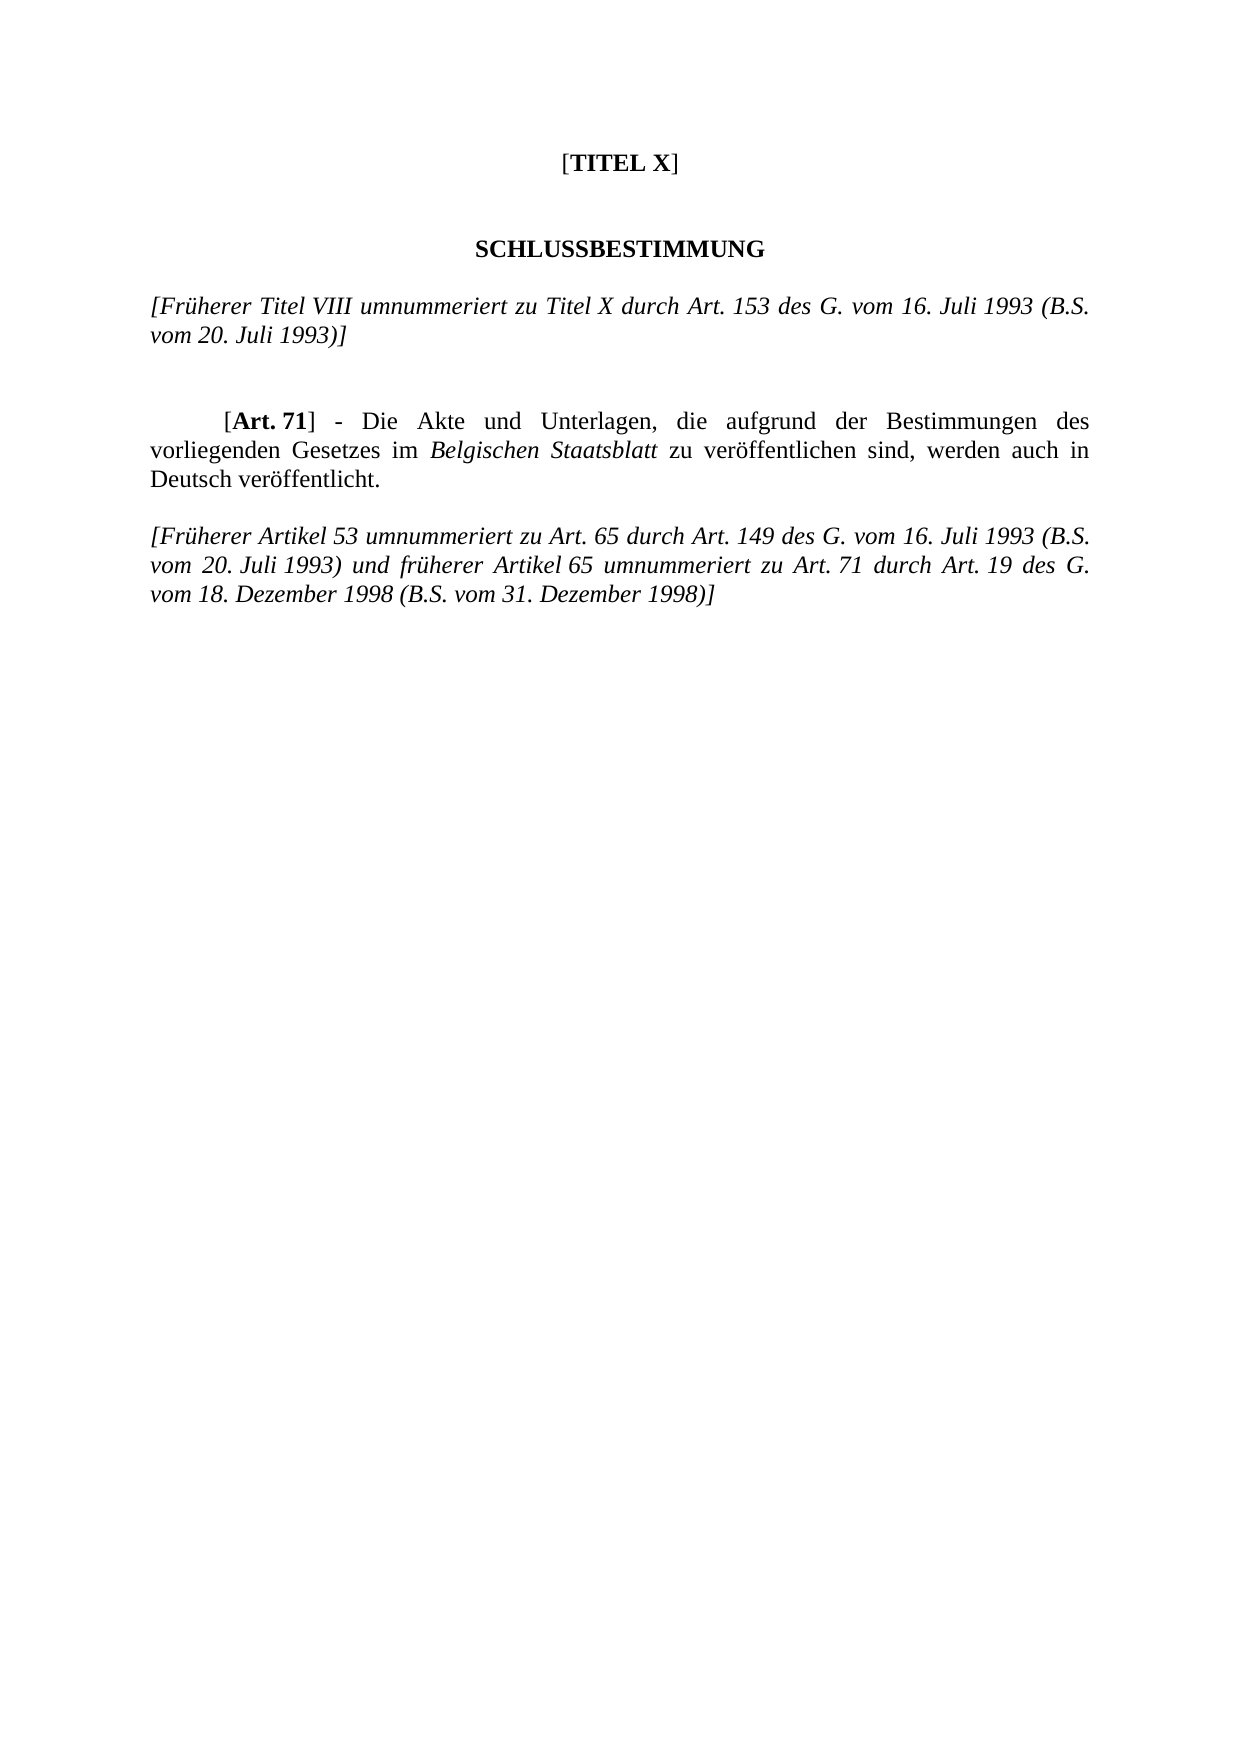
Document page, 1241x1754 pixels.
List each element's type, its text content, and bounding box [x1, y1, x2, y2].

text [Art. 71] - Die Akte und Unterlagen, die aufgrund der Bestimmungen des vorliegenden Gesetzes im Belgischen Staatsblatt zu veröffentlichen sind, werden auch in Deutsch veröffentlicht. [150, 406, 1090, 493]
text [TITEL X] [150, 148, 1090, 176]
text [Früherer Artikel 53 umnummeriert zu Art. 65 durch Art. 149 des G. vom 16. Juli 1993 (B.S. vom 20. Juli 1993) und früherer Artikel 65 umnummeriert zu Art. 71 durch Art. 19 des G. vom 18. Dezember 1998 (B.S. vom 31. Dezember 1998)] [150, 521, 1090, 608]
text SCHLUSSBESTIMMUNG [150, 234, 1090, 263]
text [Früherer Titel VIII umnummeriert zu Titel X durch Art. 153 des G. vom 16. Juli 1993 (B.S. vom 20. Juli 1993)] [150, 291, 1090, 349]
